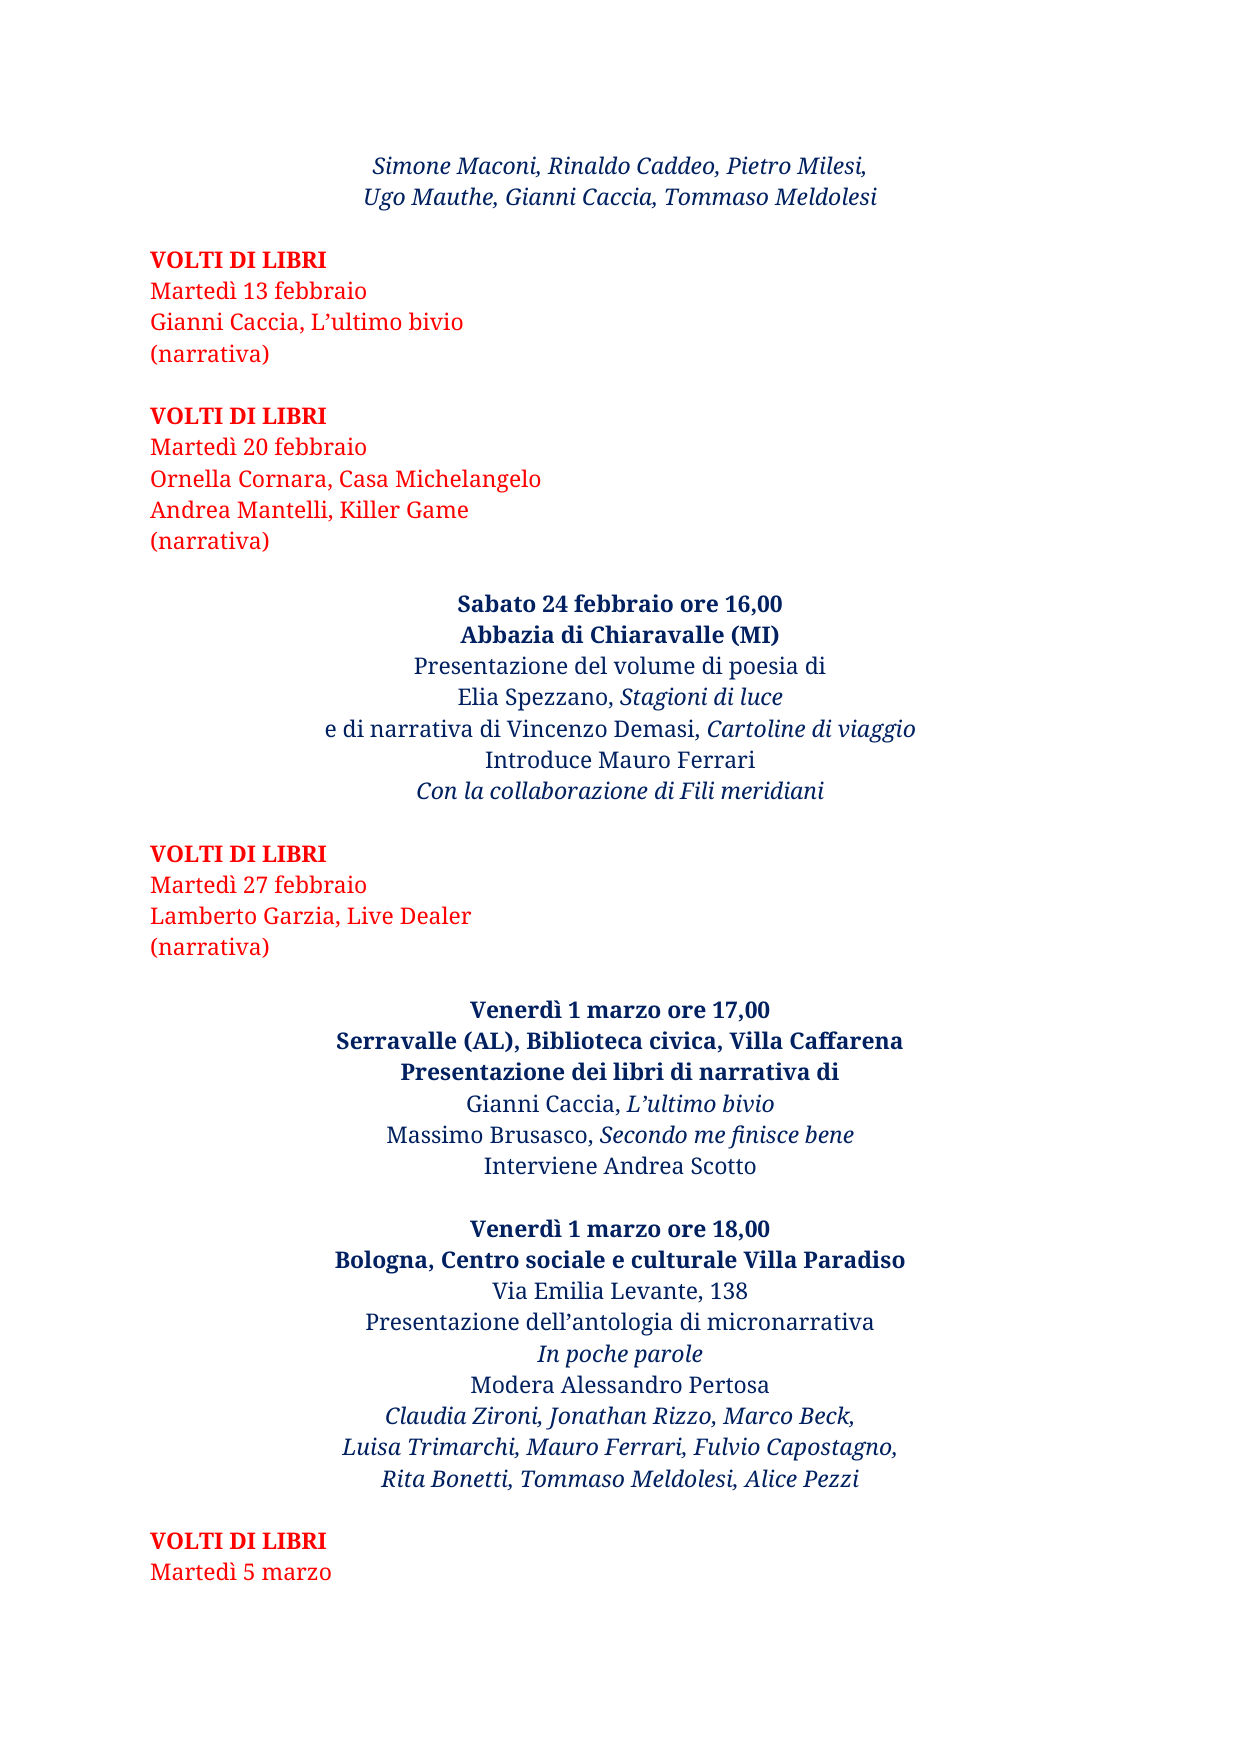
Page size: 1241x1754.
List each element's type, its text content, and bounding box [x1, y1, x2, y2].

text Serravalle (AL), Biblioteca civica, Villa Caffarena [150, 1025, 1090, 1056]
text VOLTI DI LIBRI [150, 400, 1090, 431]
text Ornella Cornara, Casa Michelangelo [150, 462, 1090, 494]
text e di narrativa di Vincenzo Demasi, Cartoline di viaggio [150, 712, 1090, 744]
text Gianni Caccia, L’ultimo bivio [150, 1087, 1090, 1119]
text Presentazione del volume di poesia di [150, 650, 1090, 681]
text Via Emilia Levante, 138 [150, 1275, 1090, 1306]
text Venerdì 1 marzo ore 18,00 [150, 1212, 1090, 1244]
text Martedì 20 febbraio [150, 431, 1090, 462]
text Interviene Andrea Scotto [150, 1150, 1090, 1181]
text Lamberto Garzia, Live Dealer [150, 900, 1090, 931]
text Elia Spezzano, Stagioni di luce [150, 681, 1090, 712]
text In poche parole [150, 1337, 1090, 1369]
text (narrativa) [150, 931, 1090, 962]
text Bologna, Centro sociale e culturale Villa Paradiso [150, 1244, 1090, 1275]
text Claudia Zironi, Jonathan Rizzo, Marco Beck, [150, 1400, 1090, 1431]
text Venerdì 1 marzo ore 17,00 [150, 994, 1090, 1025]
text Presentazione dei libri di narrativa di [150, 1056, 1090, 1087]
text Introduce Mauro Ferrari [150, 744, 1090, 775]
text Massimo Brusasco, Secondo me finisce bene [150, 1119, 1090, 1150]
text VOLTI DI LIBRI [150, 837, 1090, 869]
text Con la collaborazione di Fili meridiani [150, 775, 1090, 806]
text Martedì 27 febbraio [150, 869, 1090, 900]
text Ugo Mauthe, Gianni Caccia, Tommaso Meldolesi [150, 181, 1090, 212]
text Martedì 5 marzo [150, 1556, 1090, 1587]
text Simone Maconi, Rinaldo Caddeo, Pietro Milesi, [150, 150, 1090, 181]
text (narrativa) [150, 337, 1090, 369]
text Modera Alessandro Pertosa [150, 1369, 1090, 1400]
text Martedì 13 febbraio [150, 275, 1090, 306]
text VOLTI DI LIBRI [150, 244, 1090, 275]
text Abbazia di Chiaravalle (MI) [150, 619, 1090, 650]
text Luisa Trimarchi, Mauro Ferrari, Fulvio Capostagno, [150, 1431, 1090, 1462]
text (narrativa) [150, 525, 1090, 556]
text Andrea Mantelli, Killer Game [150, 494, 1090, 525]
text VOLTI DI LIBRI [150, 1525, 1090, 1556]
text Gianni Caccia, L’ultimo bivio [150, 306, 1090, 337]
text Presentazione dell’antologia di micronarrativa [150, 1306, 1090, 1337]
text Rita Bonetti, Tommaso Meldolesi, Alice Pezzi [150, 1462, 1090, 1494]
text Sabato 24 febbraio ore 16,00 [150, 587, 1090, 619]
